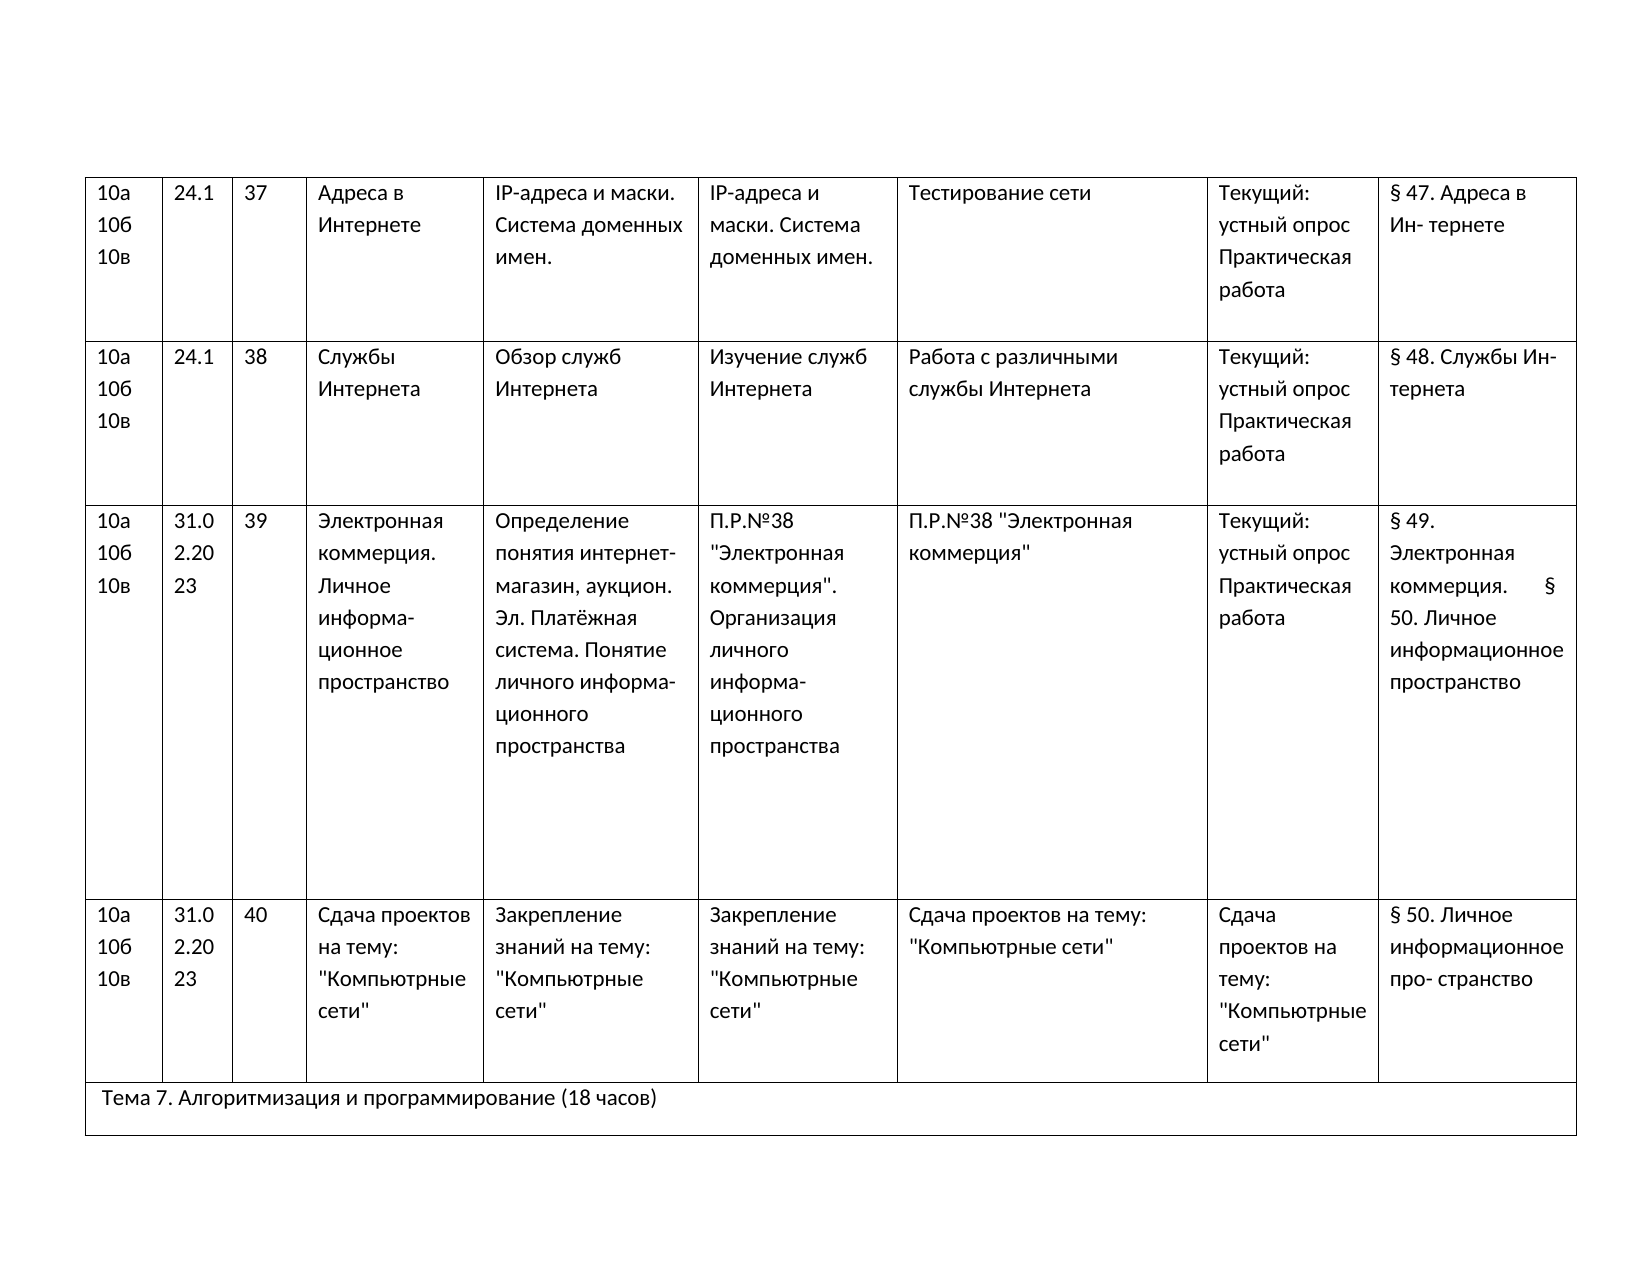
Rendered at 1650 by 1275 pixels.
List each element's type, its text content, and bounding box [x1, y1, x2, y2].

table_cell Изучение служб Интернета [699, 342, 897, 505]
table_cell § 47. Адреса в Ин- тернете [1379, 178, 1576, 341]
table_cell § 48. Службы Ин- тернета [1379, 342, 1576, 505]
table_cell 40 [233, 900, 306, 1082]
table_cell 37 [233, 178, 306, 341]
table_cell 10а 10б 10в [86, 506, 162, 899]
table_cell IP-адреса и маски. Система доменных имен. [484, 178, 698, 341]
table_cell Текущий: устный опрос Практическая работа [1208, 342, 1378, 505]
table_cell 10а 10б 10в [86, 900, 162, 1082]
table_cell Закрепление знаний на тему: "Компьютрные сети" [699, 900, 897, 1082]
table_cell Обзор служб Интернета [484, 342, 698, 505]
table_cell 39 [233, 506, 306, 899]
table_cell Текущий: устный опрос Практическая работа [1208, 506, 1378, 899]
table_cell 31.02.2023 [163, 900, 232, 1082]
table_cell § 49. Электронная коммерция. § 50. Личное информационное пространство [1379, 506, 1576, 899]
table_cell § 50. Личное информационное про- странство [1379, 900, 1576, 1082]
table_cell П.Р.№38 "Электронная коммерция". Организация личного информа- ционного пространства [699, 506, 897, 899]
table_cell Определение понятия интернет-магазин, аукцион. Эл. Платёжная система. Понятие личного информа- ционного пространства [484, 506, 698, 899]
table_cell 38 [233, 342, 306, 505]
table_cell 24.1 [163, 178, 232, 341]
table_cell Службы Интернета [307, 342, 483, 505]
table_cell Работа с различными службы Интернета [898, 342, 1207, 505]
table_cell Закрепление знаний на тему: "Компьютрные сети" [484, 900, 698, 1082]
table_cell Сдача проектов на тему: "Компьютрные сети" [898, 900, 1207, 1082]
table_cell Сдача проектов на тему: "Компьютрные сети" [1208, 900, 1378, 1082]
table_cell 10а 10б 10в [86, 342, 162, 505]
table_cell Тестирование сети [898, 178, 1207, 341]
table_cell Сдача проектов на тему: "Компьютрные сети" [307, 900, 483, 1082]
table_cell 10а 10б 10в [86, 178, 162, 341]
table_cell 24.1 [163, 342, 232, 505]
table_cell 31.02.2023 [163, 506, 232, 899]
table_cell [1208, 178, 1378, 341]
table_cell П.Р.№38 "Электронная коммерция" [898, 506, 1207, 899]
table_cell Адреса в Интернете [307, 178, 483, 341]
table_cell Тема 7. Алгоритмизация и программирование (18 часов) [86, 1083, 1576, 1135]
table_cell Электронная коммерция. Личное информа- ционное пространство [307, 506, 483, 899]
table_cell IP-адреса и маски. Система доменных имен. [699, 178, 897, 341]
